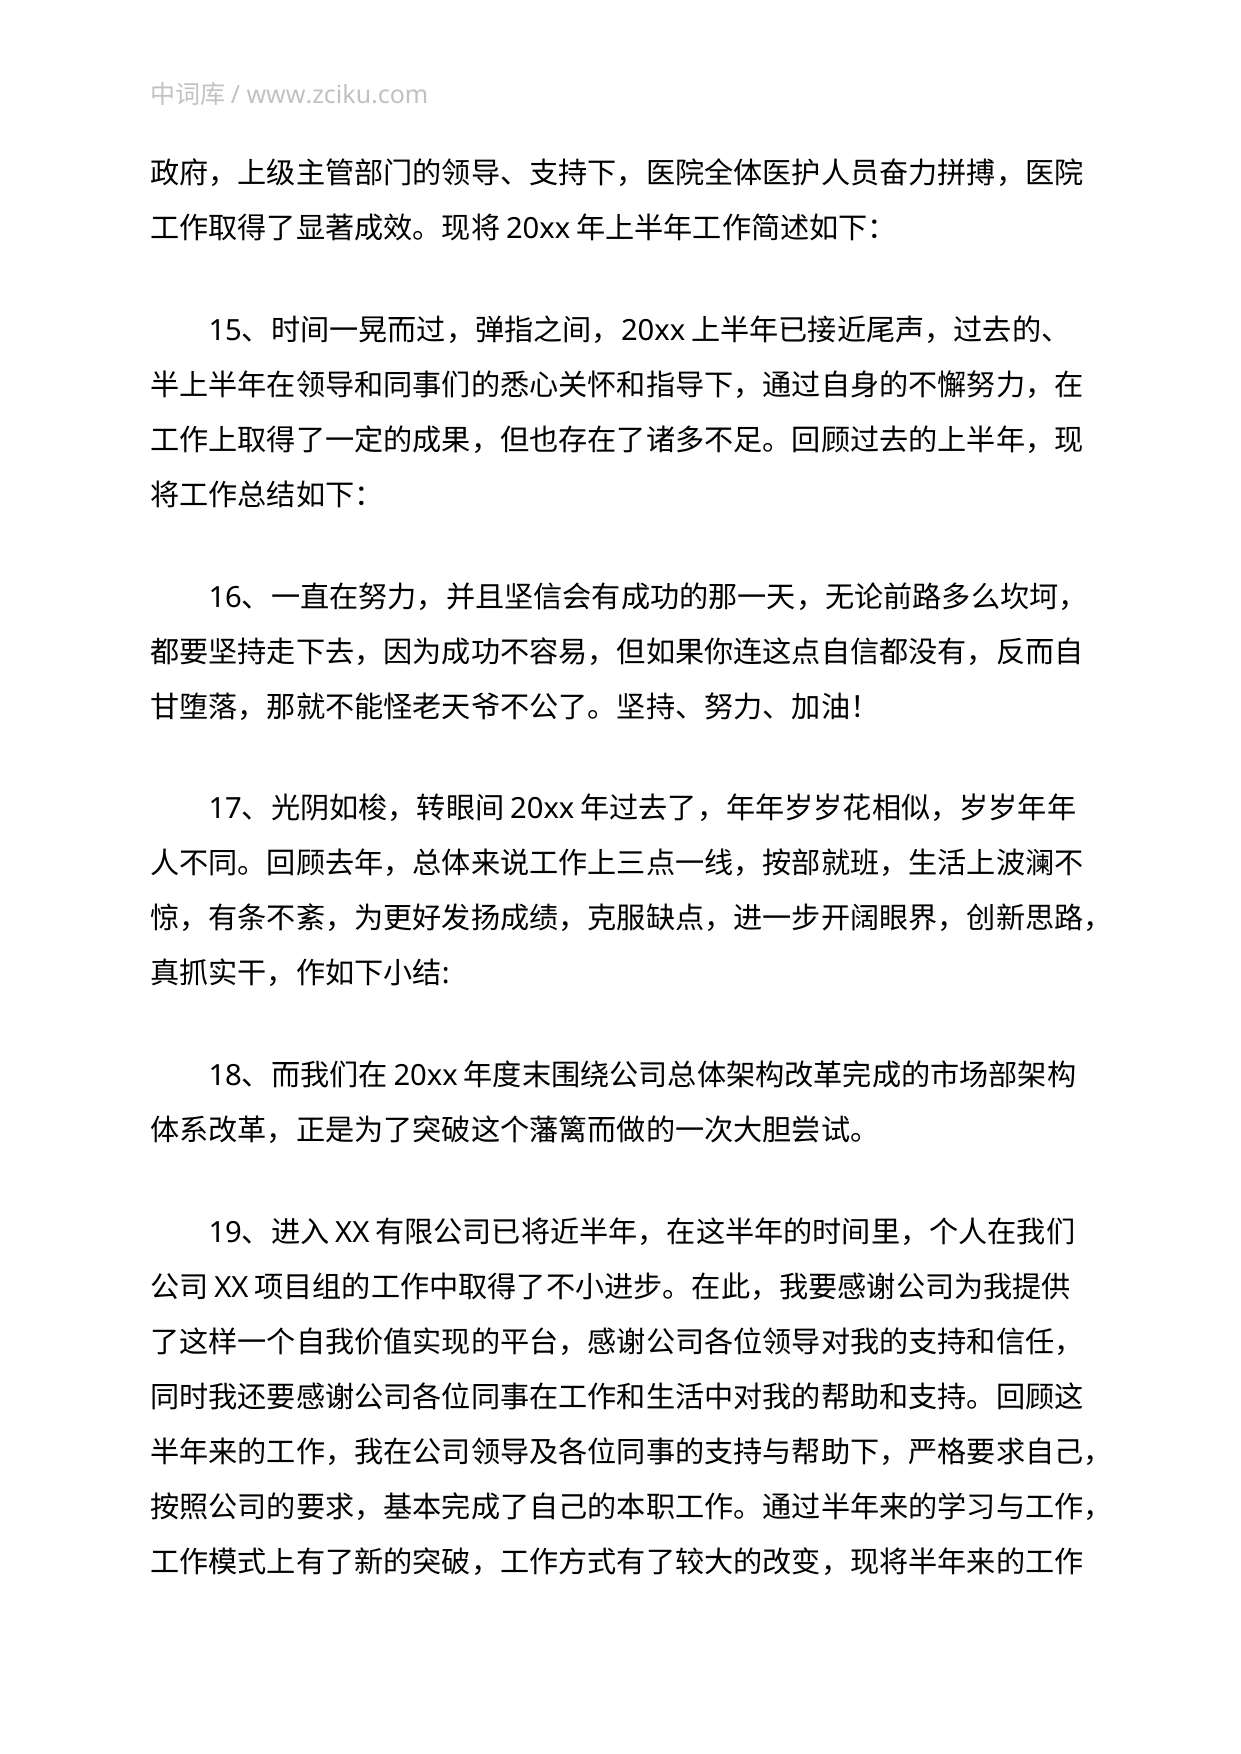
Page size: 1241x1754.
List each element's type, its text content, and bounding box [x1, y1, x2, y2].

text 16、一直在努力，并且坚信会有成功的那一天，无论前路多么坎坷，都要坚持走下去，因为成功不容易，但如果你连这点自信都没有，反而自甘堕落，那就不能怪老天爷不公了。坚持、努力、加油！ [150, 573, 1090, 726]
text 18、而我们在20xx年度末围绕公司总体架构改革完成的市场部架构体系改革，正是为了突破这个藩篱而做的一次大胆尝试。 [150, 1052, 1090, 1149]
text 15、时间一晃而过，弹指之间，20xx上半年已接近尾声，过去的、半上半年在领导和同事们的悉心关怀和指导下，通过自身的不懈努力，在工作上取得了一定的成果，但也存在了诸多不足。回顾过去的上半年，现将工作总结如下： [150, 307, 1090, 514]
text 17、光阴如梭，转眼间20xx年过去了，年年岁岁花相似，岁岁年年人不同。回顾去年，总体来说工作上三点一线，按部就班，生活上波澜不惊，有条不紊，为更好发扬成绩，克服缺点，进一步开阔眼界，创新思路，真抓实干，作如下小结: [150, 785, 1090, 992]
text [150, 1209, 1090, 1581]
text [150, 150, 1090, 247]
